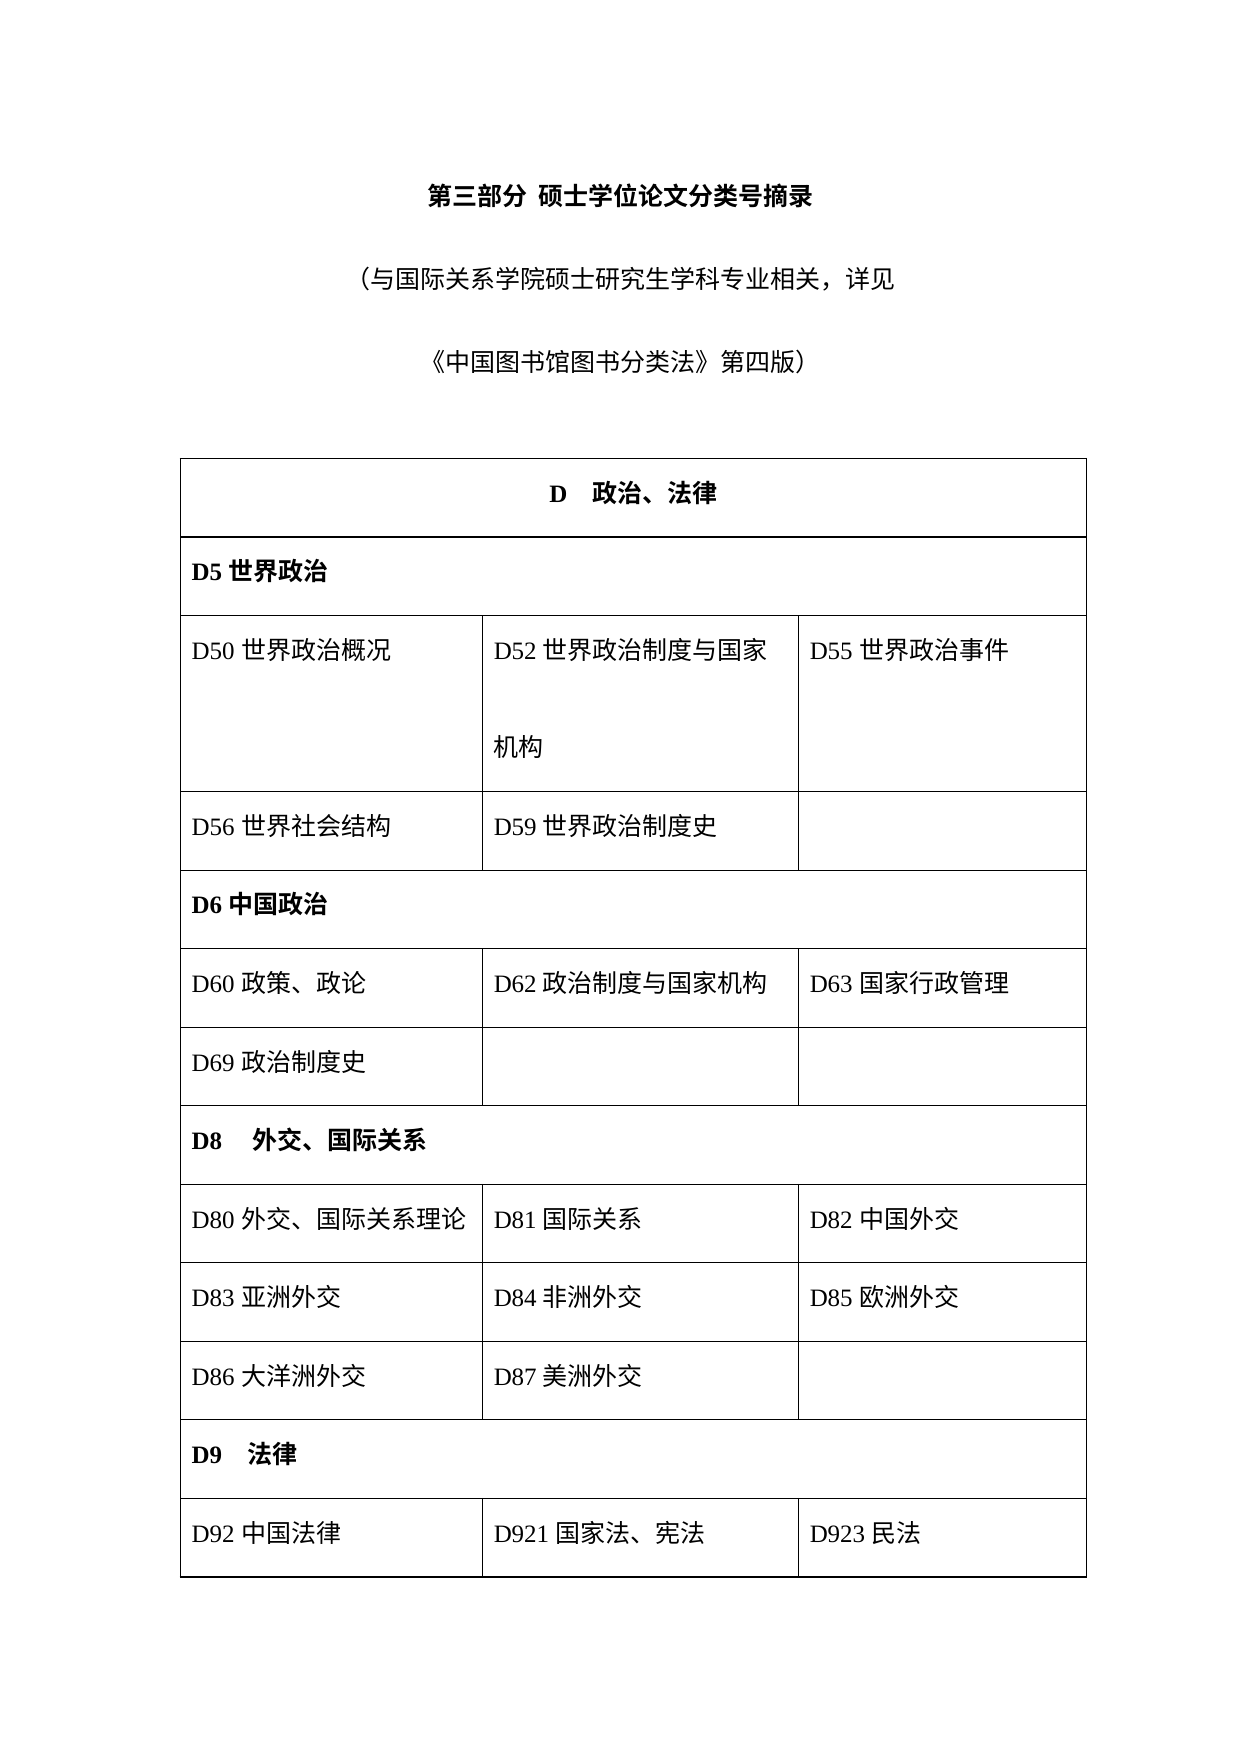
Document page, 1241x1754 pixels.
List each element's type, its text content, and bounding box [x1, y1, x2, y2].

table_cell [799, 1028, 1086, 1105]
table_cell D60 政策、政论 [181, 949, 482, 1027]
table_cell D6 中国政治 [181, 871, 1086, 948]
table_cell D9 法律 [181, 1420, 1086, 1498]
table_cell D82 中国外交 [799, 1185, 1086, 1262]
table_cell D87 美洲外交 [483, 1342, 798, 1419]
table_cell D59 世界政治制度史 [483, 792, 798, 869]
table_cell D923 民法 [799, 1499, 1086, 1576]
table_cell D86 大洋洲外交 [181, 1342, 482, 1419]
table_cell D52 世界政治制度与国家机构 [483, 616, 798, 791]
table_cell [799, 792, 1086, 869]
table_cell D81 国际关系 [483, 1185, 798, 1262]
table_cell D62 政治制度与国家机构 [483, 949, 798, 1027]
table_cell D50 世界政治概况 [181, 616, 482, 791]
table_cell D69 政治制度史 [181, 1028, 482, 1105]
table_cell D85 欧洲外交 [799, 1263, 1086, 1341]
table_cell D55 世界政治事件 [799, 616, 1086, 791]
table_cell D8 外交、国际关系 [181, 1106, 1086, 1184]
table_cell D5 世界政治 [181, 538, 1086, 615]
table_cell D83 亚洲外交 [181, 1263, 482, 1341]
text 第三部分 硕士学位论文分类号摘录 [165, 162, 1075, 227]
table_cell D84 非洲外交 [483, 1263, 798, 1341]
table_cell [799, 1342, 1086, 1419]
table_header D 政治、法律 [181, 459, 1086, 536]
table_cell D56 世界社会结构 [181, 792, 482, 869]
table_cell D921 国家法、宪法 [483, 1499, 798, 1576]
table_cell D63 国家行政管理 [799, 949, 1086, 1027]
text 《中国图书馆图书分类法》第四版） [165, 328, 1075, 393]
table_cell [483, 1028, 798, 1105]
table_cell D92 中国法律 [181, 1499, 482, 1576]
text （与国际关系学院硕士研究生学科专业相关，详见 [165, 245, 1075, 310]
table_cell D80 外交、国际关系理论 [181, 1185, 482, 1262]
